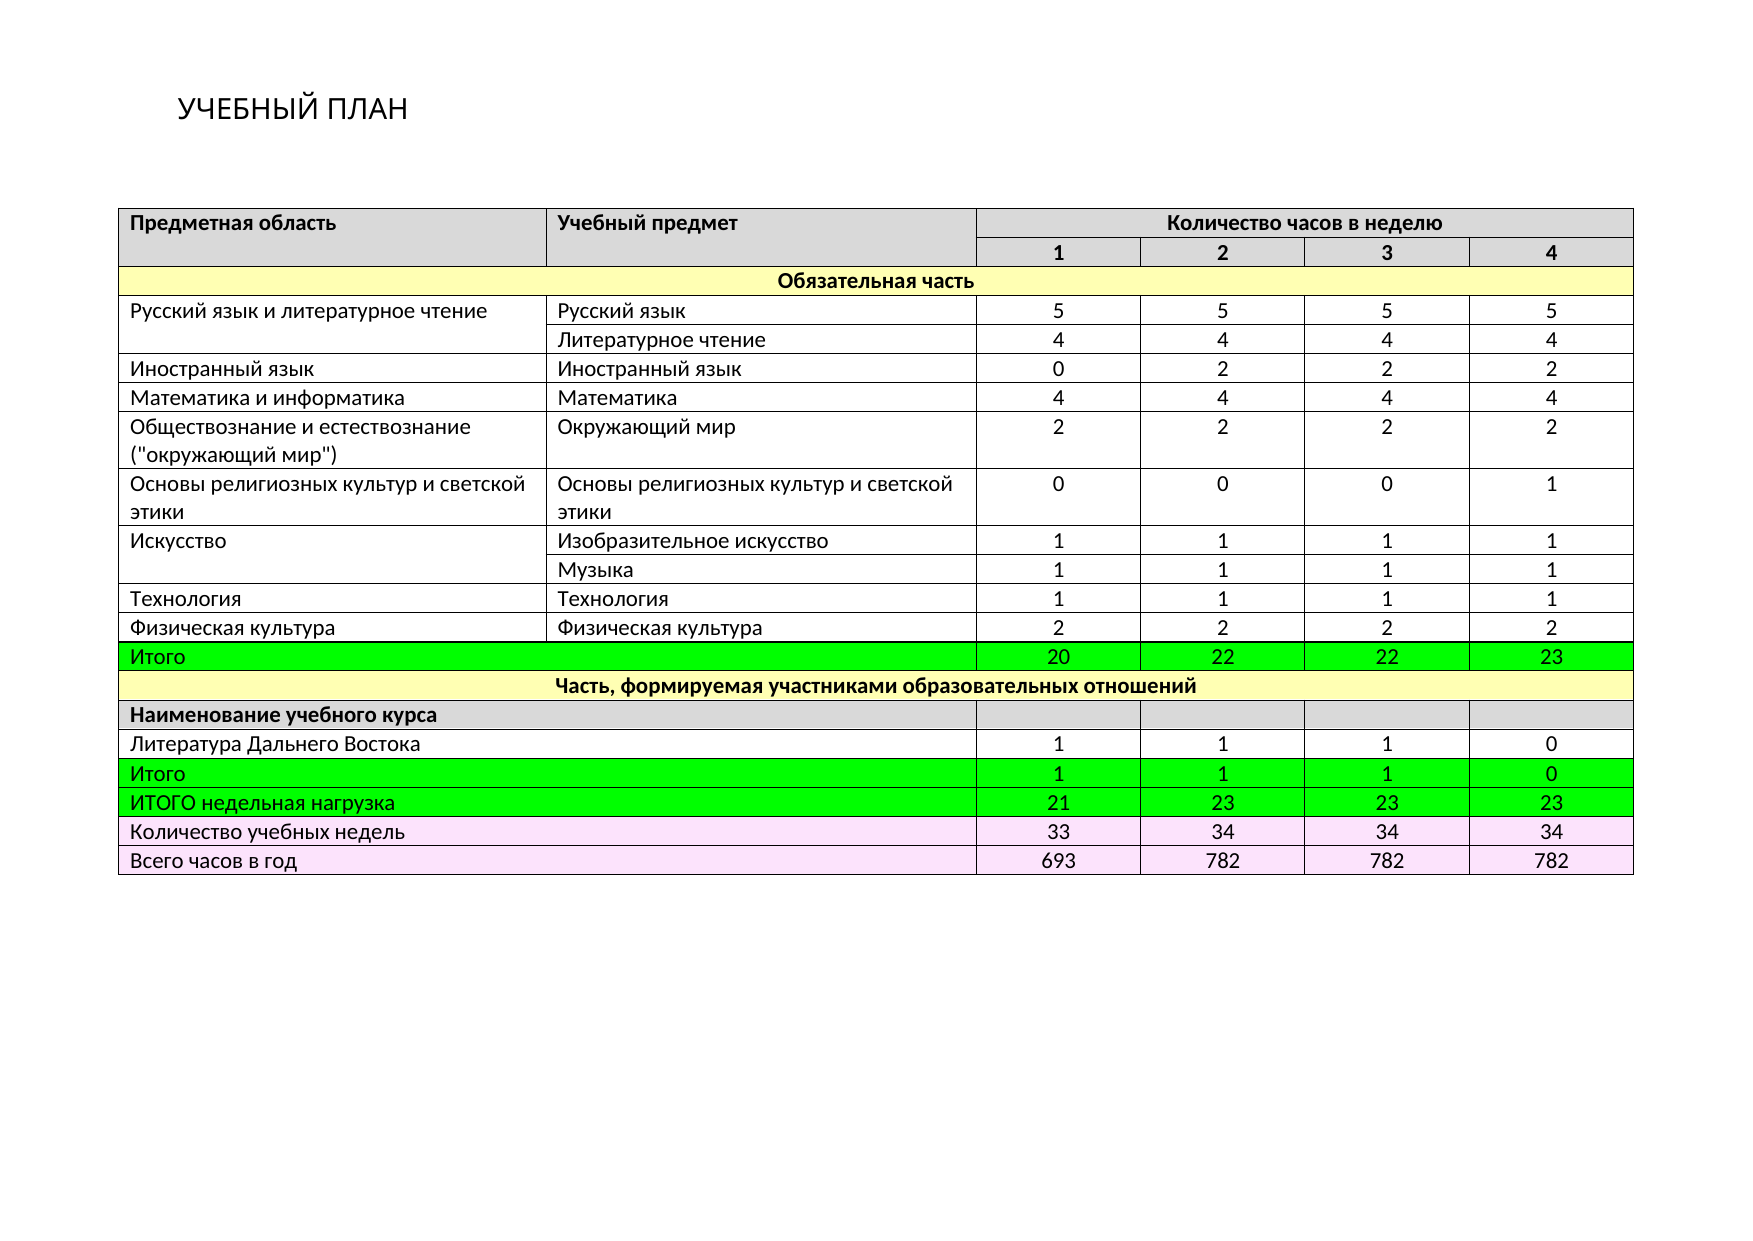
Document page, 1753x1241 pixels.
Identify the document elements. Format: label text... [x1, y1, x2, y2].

table_cell 2 [1470, 613, 1633, 641]
table_cell Технология [119, 584, 546, 612]
table_cell 693 [977, 846, 1140, 874]
table_cell 2 [1141, 613, 1304, 641]
table_cell 33 [977, 817, 1140, 845]
table_cell 1 [1470, 526, 1633, 554]
table_cell 2 [1305, 354, 1469, 382]
table_cell 4 [1470, 325, 1633, 353]
table_cell 23 [1305, 788, 1469, 816]
table_cell Физическая культура [547, 613, 976, 641]
table_cell 1 [1141, 759, 1304, 787]
table_cell Обществознание и естествознание ("окружающий мир") [119, 412, 546, 468]
table_cell 22 [1305, 643, 1469, 670]
table_cell 5 [977, 296, 1140, 324]
table_cell 1 [1305, 584, 1469, 612]
table_cell 4 [977, 325, 1140, 353]
table_cell 2 [1305, 613, 1469, 641]
table_cell 34 [1305, 817, 1469, 845]
table_cell 2 [977, 412, 1140, 468]
table_header Учебный предмет [547, 209, 976, 266]
table_cell 1 [1141, 526, 1304, 554]
table_cell 1 [977, 526, 1140, 554]
table_cell 34 [1141, 817, 1304, 845]
table_cell 1 [977, 584, 1140, 612]
table_cell 2 [1141, 354, 1304, 382]
table_cell Всего часов в год [119, 846, 976, 874]
table_cell 1 [1470, 469, 1633, 525]
table_cell Основы религиозных культур и светской этики [547, 469, 976, 525]
table_cell 1 [1305, 526, 1469, 554]
table_cell 1 [977, 555, 1140, 583]
table_cell 23 [1141, 788, 1304, 816]
table_cell 1 [1141, 730, 1304, 758]
table_cell 2 [977, 613, 1140, 641]
table_cell 0 [977, 354, 1140, 382]
table_cell Итого [119, 643, 976, 670]
table_cell 1 [1141, 555, 1304, 583]
table_cell 1 [1305, 730, 1469, 758]
table_cell 1 [977, 238, 1140, 266]
table_cell 4 [1141, 325, 1304, 353]
table_cell 5 [1141, 296, 1304, 324]
table_header Предметная область [119, 209, 546, 266]
table_cell [1470, 701, 1633, 728]
table_cell Русский язык и литературное чтение [119, 296, 546, 353]
table_cell 0 [1141, 469, 1304, 525]
table_cell Часть, формируемая участниками образовательных отношений [119, 671, 1633, 699]
table_cell ИТОГО недельная нагрузка [119, 788, 976, 816]
table_cell Русский язык [547, 296, 976, 324]
table_cell Изобразительное искусство [547, 526, 976, 554]
table_cell Основы религиозных культур и светской этики [119, 469, 546, 525]
table_cell 4 [1141, 383, 1304, 411]
table_cell 0 [1305, 469, 1469, 525]
table_cell 4 [1305, 325, 1469, 353]
table_cell 2 [1141, 412, 1304, 468]
table_cell 4 [1305, 383, 1469, 411]
table_cell 4 [1470, 238, 1633, 266]
table_cell 2 [1470, 354, 1633, 382]
table_cell Количество учебных недель [119, 817, 976, 845]
table_cell Итого [119, 759, 976, 787]
table_cell 20 [977, 643, 1140, 670]
table_cell 1 [1470, 584, 1633, 612]
table_cell 4 [977, 383, 1140, 411]
table_cell 22 [1141, 643, 1304, 670]
table_cell Литература Дальнего Востока [119, 730, 976, 758]
table_cell 1 [1305, 555, 1469, 583]
table_cell [1141, 701, 1304, 728]
table_cell 2 [1470, 412, 1633, 468]
table_cell 23 [1470, 788, 1633, 816]
table_cell Музыка [547, 555, 976, 583]
table_cell 5 [1470, 296, 1633, 324]
table_cell Литературное чтение [547, 325, 976, 353]
table_header Количество часов в неделю [977, 209, 1633, 237]
table_cell [1305, 701, 1469, 728]
table_cell 782 [1470, 846, 1633, 874]
table_cell Физическая культура [119, 613, 546, 641]
table_cell 1 [1470, 555, 1633, 583]
table_cell 0 [977, 469, 1140, 525]
table_cell 0 [1470, 759, 1633, 787]
table_cell Технология [547, 584, 976, 612]
table_cell Математика и информатика [119, 383, 546, 411]
table_cell [977, 701, 1140, 728]
table_cell Окружающий мир [547, 412, 976, 468]
table_cell 1 [977, 730, 1140, 758]
table_cell 5 [1305, 296, 1469, 324]
table_cell 1 [977, 759, 1140, 787]
table_cell Иностранный язык [547, 354, 976, 382]
table_cell 21 [977, 788, 1140, 816]
table_cell 2 [1141, 238, 1304, 266]
table_cell Искусство [119, 526, 546, 583]
table_cell Обязательная часть [119, 267, 1633, 295]
table_cell Иностранный язык [119, 354, 546, 382]
table_cell Наименование учебного курса [119, 701, 976, 728]
text УЧЕБНЫЙ ПЛАН [118, 88, 1634, 128]
table_cell 782 [1305, 846, 1469, 874]
table_cell 34 [1470, 817, 1633, 845]
table_cell 1 [1305, 759, 1469, 787]
table_cell 0 [1470, 730, 1633, 758]
table_cell 3 [1305, 238, 1469, 266]
table_cell 4 [1470, 383, 1633, 411]
table_cell 1 [1141, 584, 1304, 612]
table_cell 2 [1305, 412, 1469, 468]
table_cell Математика [547, 383, 976, 411]
table_cell 782 [1141, 846, 1304, 874]
table_cell 23 [1470, 643, 1633, 670]
